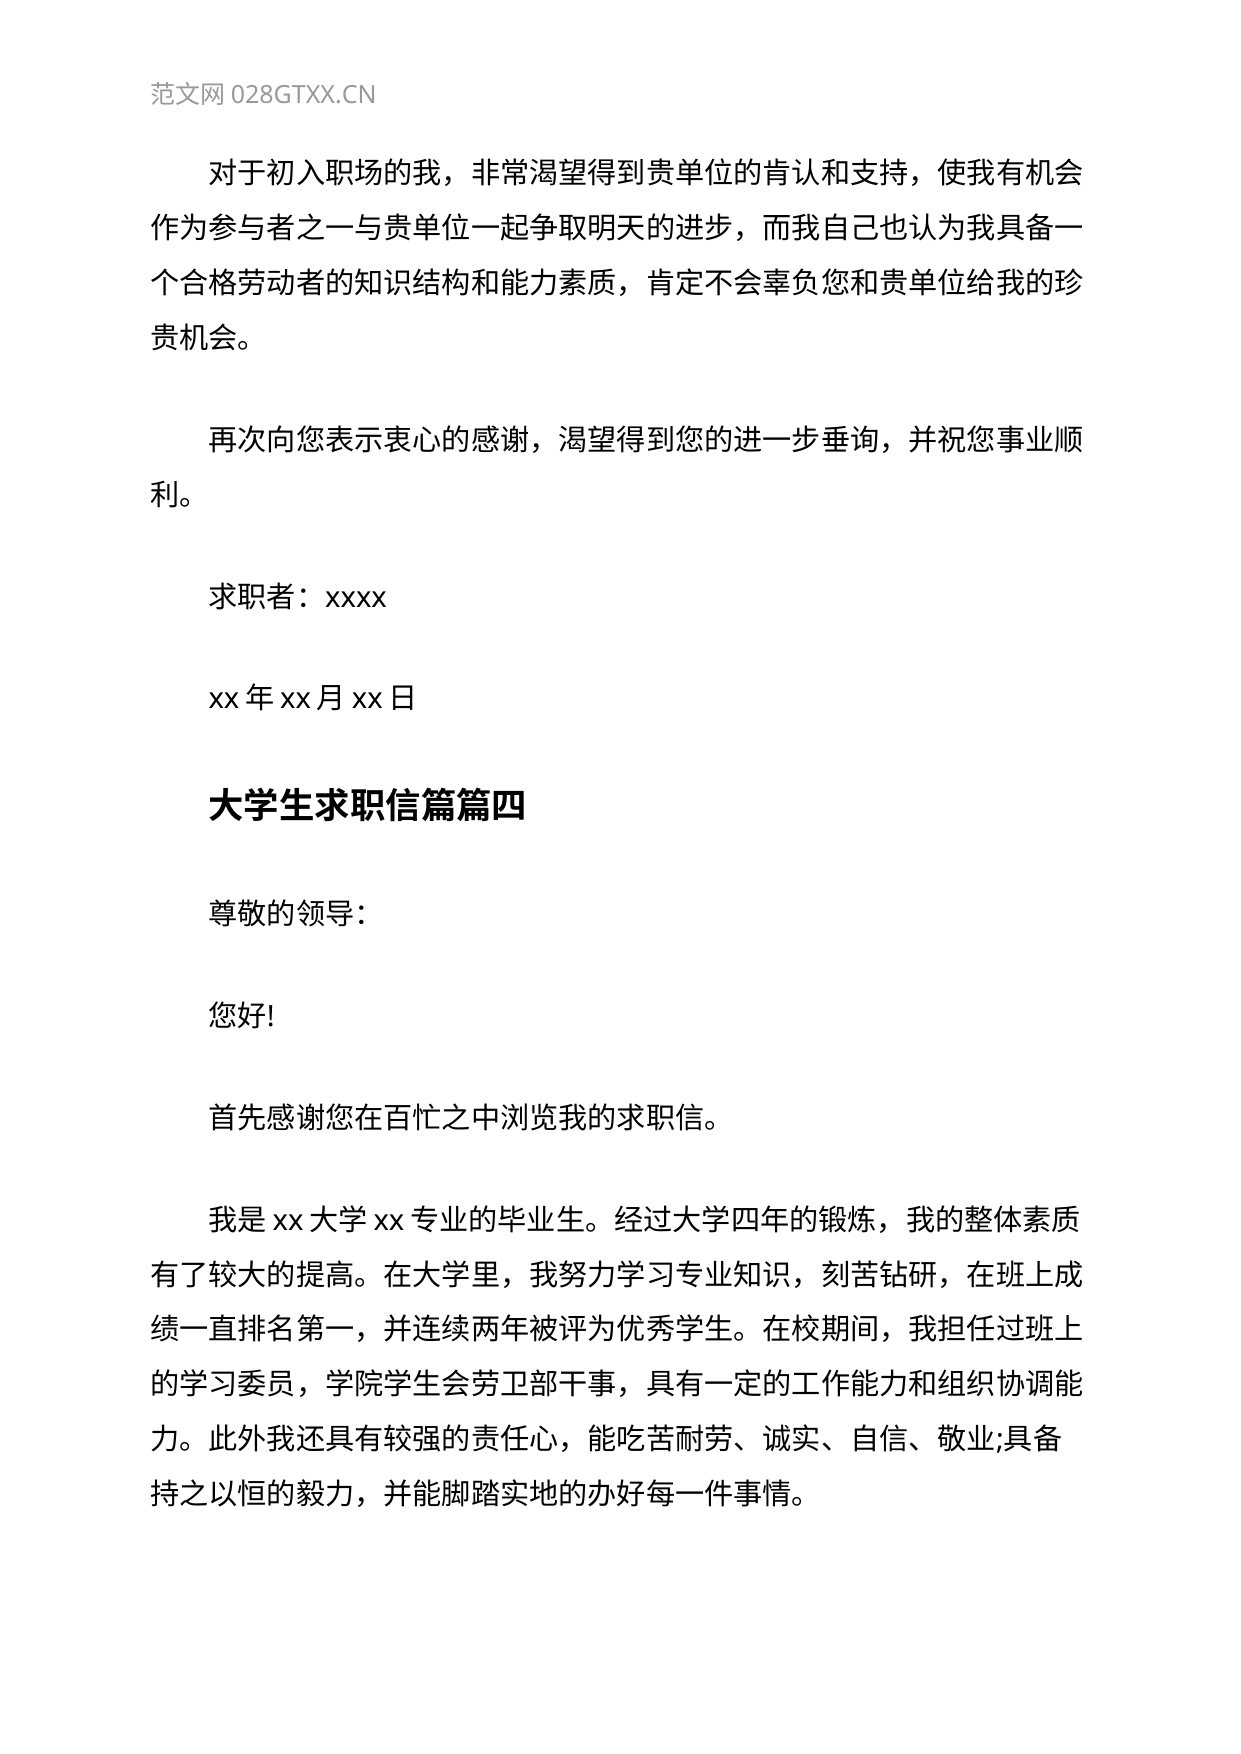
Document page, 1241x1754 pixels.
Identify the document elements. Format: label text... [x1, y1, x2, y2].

text 尊敬的领导： [150, 891, 1090, 933]
text 您好! [150, 992, 1090, 1035]
text 我是xx大学xx专业的毕业生。经过大学四年的锻炼，我的整体素质有了较大的提高。在大学里，我努力学习专业知识，刻苦钻研，在班上成绩一直排名第一，并连续两年被评为优秀学生。在校期间，我担任过班上的学习委员，学院学生会劳卫部干事，具有一定的工作能力和组织协调能力。此外我还具有较强的责任心，能吃苦耐劳、诚实、自信、敬业;具备持之以恒的毅力，并能脚踏实地的办好每一件事情。 [150, 1196, 1090, 1513]
text 再次向您表示衷心的感谢，渴望得到您的进一步垂询，并祝您事业顺利。 [150, 416, 1090, 514]
text xx年xx月xx日 [150, 675, 1090, 717]
text 首先感谢您在百忙之中浏览我的求职信。 [150, 1094, 1090, 1137]
text 对于初入职场的我，非常渴望得到贵单位的肯认和支持，使我有机会作为参与者之一与贵单位一起争取明天的进步，而我自己也认为我具备一个合格劳动者的知识结构和能力素质，肯定不会辜负您和贵单位给我的珍贵机会。 [150, 150, 1090, 357]
text 求职者：xxxx [150, 573, 1090, 616]
text 大学生求职信篇篇四 [150, 777, 1090, 828]
